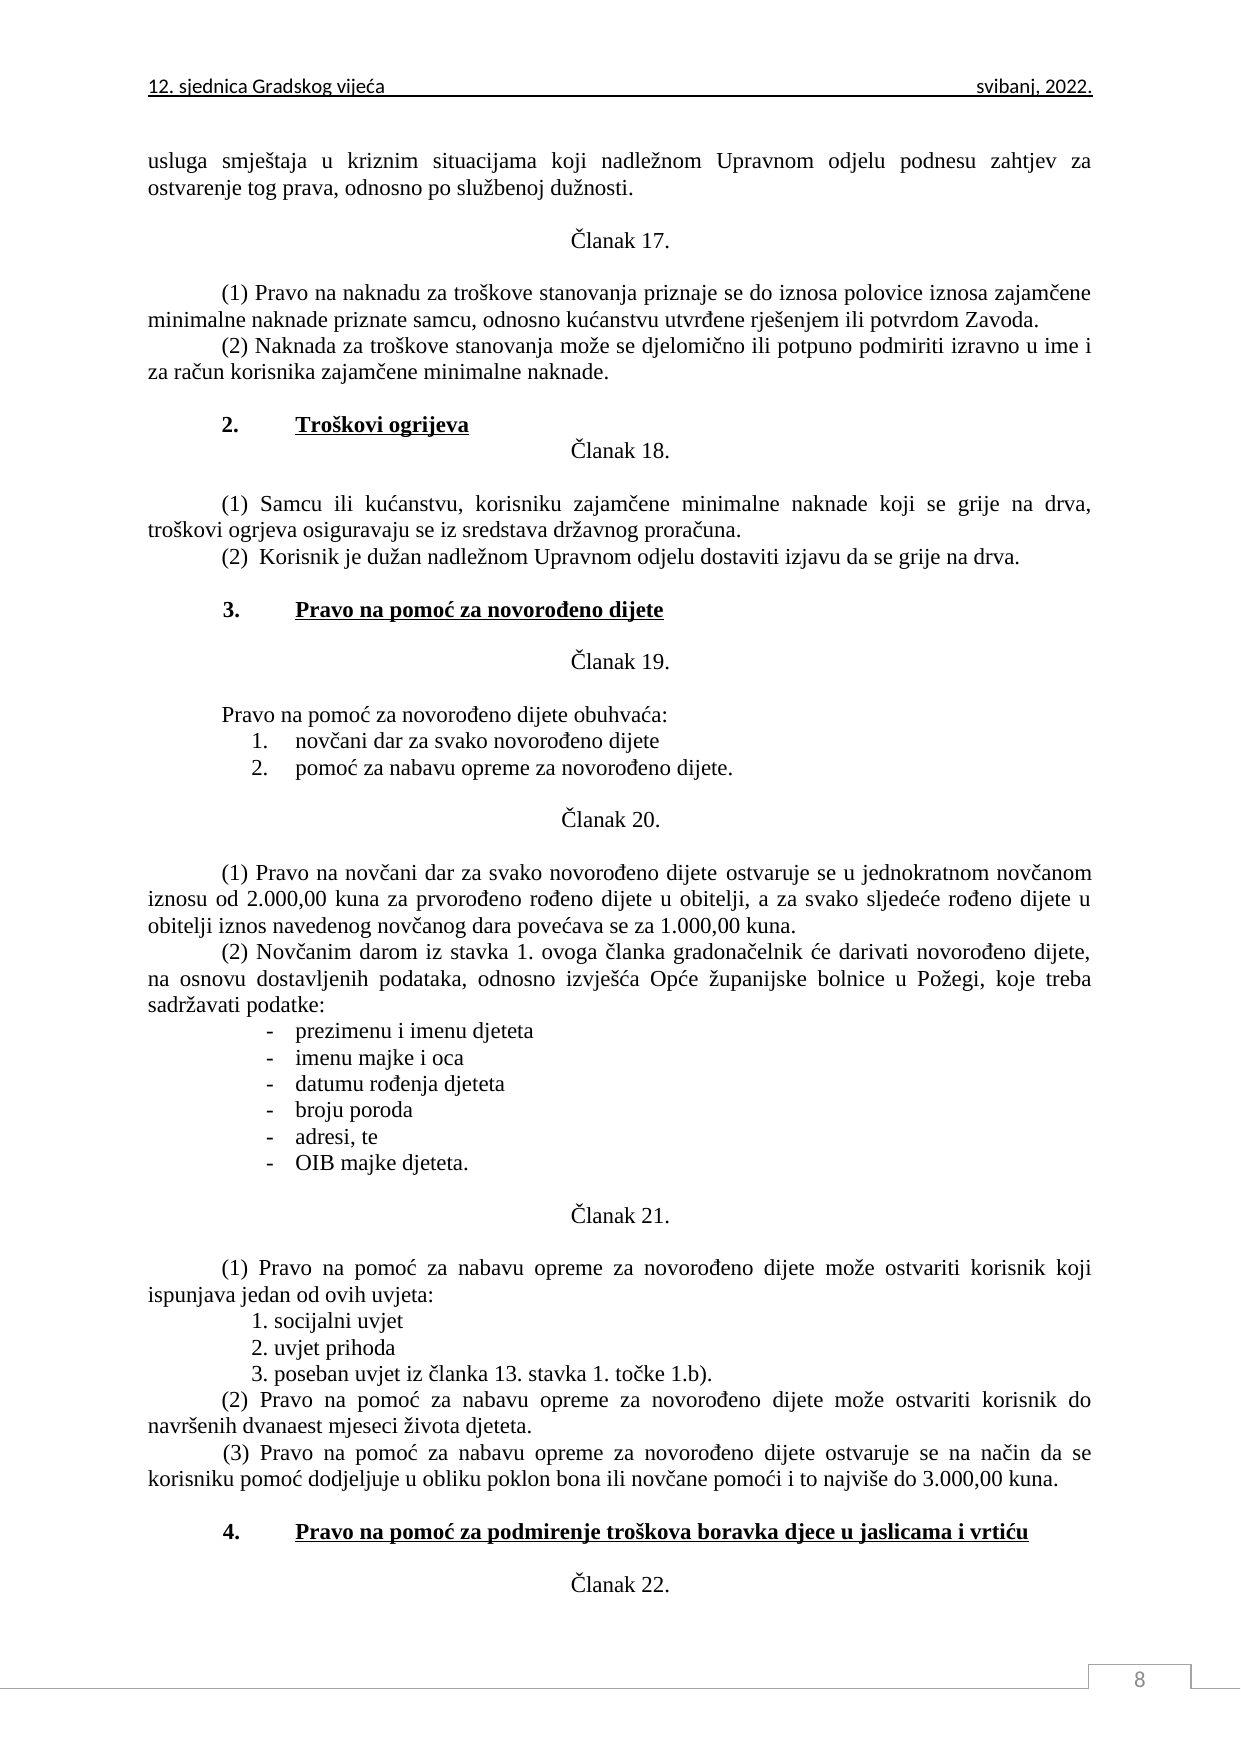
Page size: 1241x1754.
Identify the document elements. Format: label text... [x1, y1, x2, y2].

text 2. uvjet prihoda [223, 1333, 1093, 1360]
text Članak 18. [148, 437, 1093, 464]
text (1) Pravo na novčani dar za svako novorođeno dijete ostvaruje se u jednokratnom novčanom iznosu od 2.000,00 kuna za prvorođeno rođeno dijete u obitelji, a za svako sljedeće rođeno dijete u obitelji iznos navedenog novčanog dara povećava se za 1.000,00 kuna. [148, 859, 1093, 938]
text (2) Pravo na pomoć za nabavu opreme za novorođeno dijete može ostvariti korisnik do navršenih dvanaest mjeseci života djeteta. [148, 1386, 1093, 1439]
text Članak 17. [148, 227, 1093, 253]
text - broju poroda [192, 1096, 1093, 1123]
text - adresi, te [192, 1123, 1093, 1149]
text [148, 148, 1093, 200]
text 1. socijalni uvjet [223, 1307, 1093, 1333]
text Članak 22. [148, 1571, 1093, 1597]
text (2) Naknada za troškove stanovanja može se djelomično ili potpuno podmiriti izravno u ime i za račun korisnika zajamčene minimalne naknade. [148, 332, 1093, 385]
text 3. Pravo na pomoć za novorođeno dijete [148, 596, 1093, 622]
text 1. novčani dar za svako novorođeno dijete [251, 727, 1093, 754]
text 4. Pravo na pomoć za podmirenje troškova boravka djece u jaslicama i vrtiću [148, 1518, 1093, 1544]
list Korisnik je dužan nadležnom Upravnom odjelu dostaviti izjavu da se grije na drva. [221, 543, 1093, 569]
text (2) Novčanim darom iz stavka 1. ovoga članka gradonačelnik će darivati novorođeno dijete, na osnovu dostavljenih podataka, odnosno izvješća Opće županijske bolnice u Požegi, koje treba sadržavati podatke: [148, 938, 1093, 1017]
text Članak 19. [148, 648, 1093, 675]
text 3. poseban uvjet iz članka 13. stavka 1. točke 1.b). [223, 1360, 1093, 1386]
text 2. Troškovi ogrijeva [148, 411, 1093, 437]
text - OIB majke djeteta. [192, 1149, 1093, 1175]
text - imenu majke i oca [192, 1044, 1093, 1070]
text (3) Pravo na pomoć za nabavu opreme za novorođeno dijete ostvaruje se na način da se korisniku pomoć dodjeljuje u obliku poklon bona ili novčane pomoći i to najviše do 3.000,00 kuna. [148, 1439, 1093, 1492]
text Pravo na pomoć za novorođeno dijete obuhvaća: [148, 701, 1093, 727]
text - datumu rođenja djeteta [192, 1070, 1093, 1096]
text (1) Samcu ili kućanstvu, korisniku zajamčene minimalne naknade koji se grije na drva, troškovi ogrjeva osiguravaju se iz sredstava državnog proračuna. [148, 490, 1093, 543]
text Članak 20. [129, 806, 1093, 833]
text - prezimenu i imenu djeteta [192, 1017, 1093, 1044]
text (1) Pravo na pomoć za nabavu opreme za novorođeno dijete može ostvariti korisnik koji ispunjava jedan od ovih uvjeta: [148, 1254, 1093, 1307]
text (1) Pravo na naknadu za troškove stanovanja priznaje se do iznosa polovice iznosa zajamčene minimalne naknade priznate samcu, odnosno kućanstvu utvrđene rješenjem ili potvrdom Zavoda. [148, 279, 1093, 332]
text 2. pomoć za nabavu opreme za novorođeno dijete. [251, 754, 1093, 780]
text Članak 21. [148, 1202, 1093, 1228]
